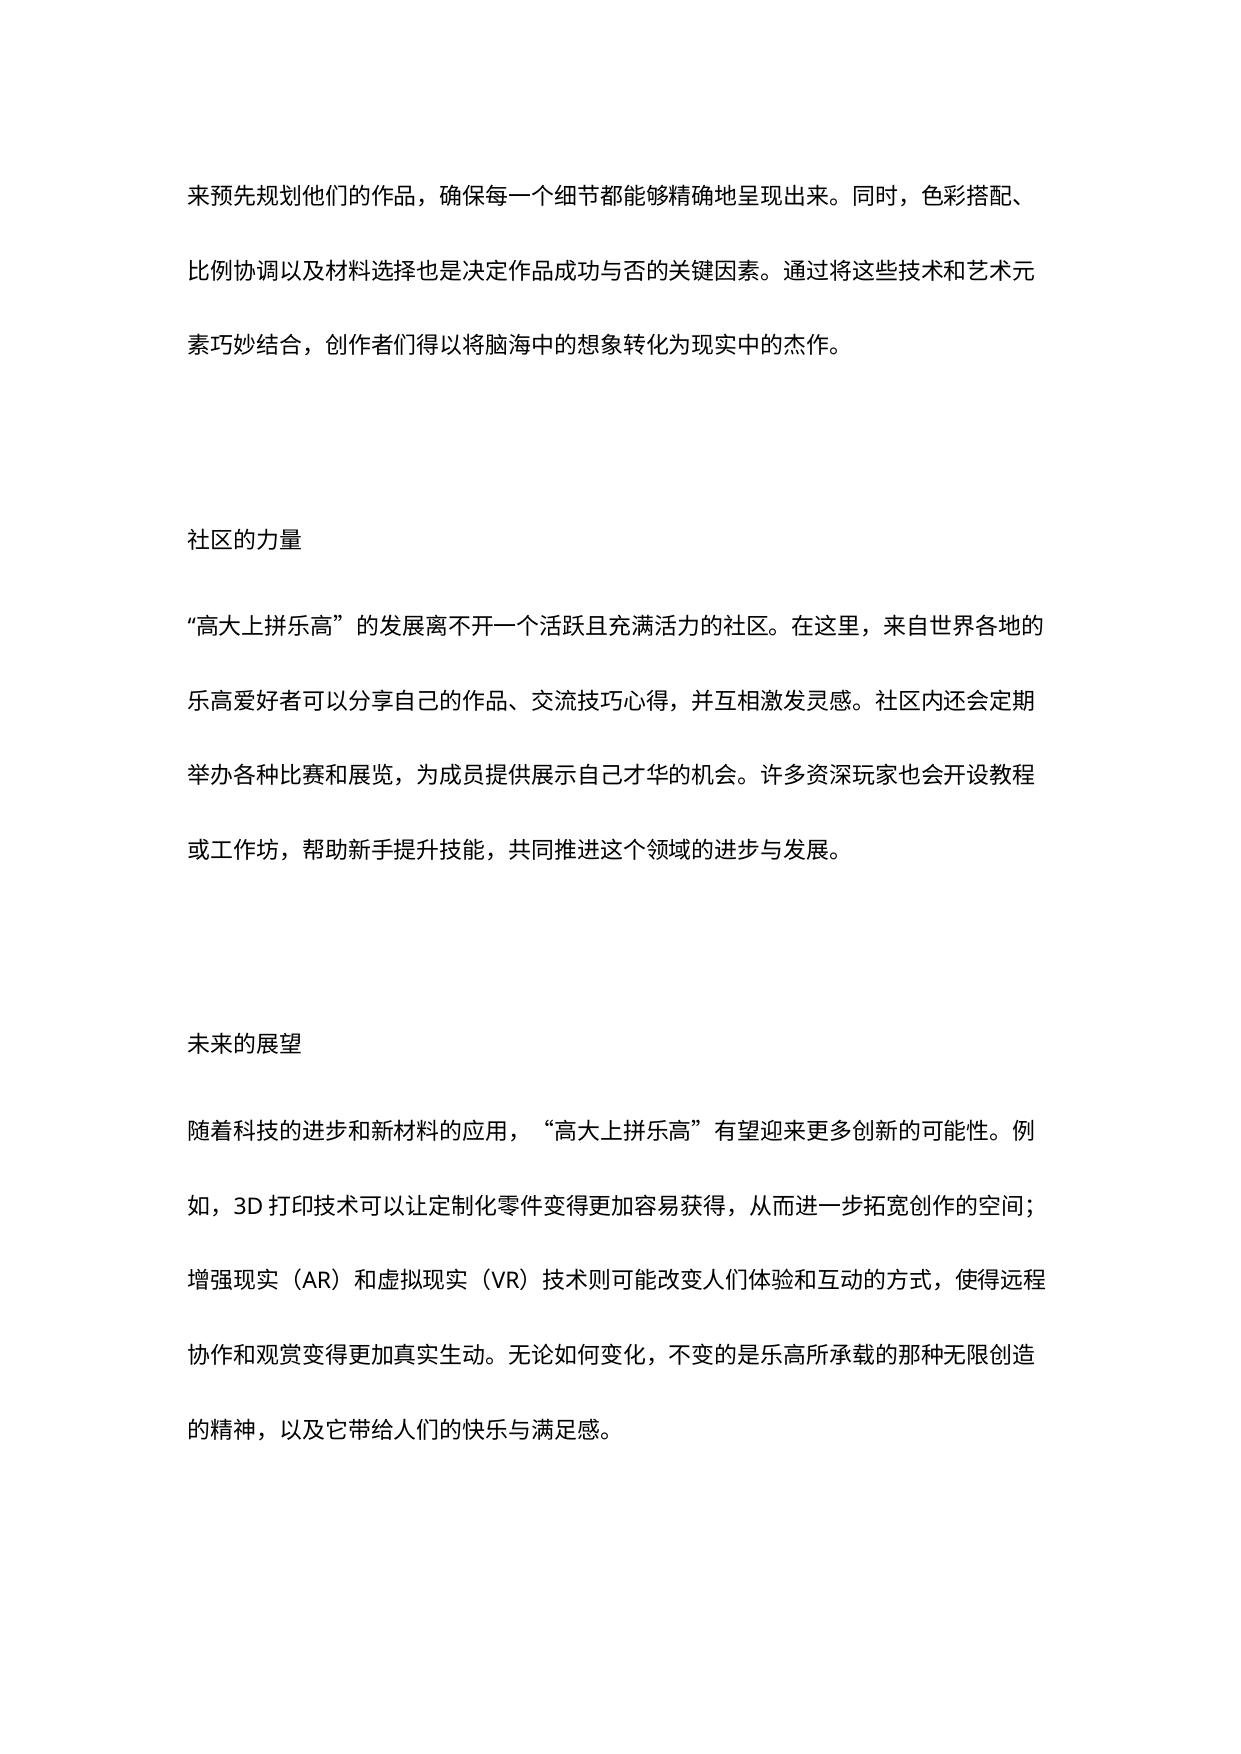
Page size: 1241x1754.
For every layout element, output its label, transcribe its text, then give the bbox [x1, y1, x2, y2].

text 社区的力量 [187, 506, 1053, 571]
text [187, 162, 1053, 376]
text 随着科技的进步和新材料的应用，“高大上拼乐高”有望迎来更多创新的可能性。例如，3D打印技术可以让定制化零件变得更加容易获得，从而进一步拓宽创作的空间；增强现实（AR）和虚拟现实（VR）技术则可能改变人们体验和互动的方式，使得远程协作和观赏变得更加真实生动。无论如何变化，不变的是乐高所承载的那种无限创造的精神，以及它带给人们的快乐与满足感。 [187, 1097, 1053, 1461]
text “高大上拼乐高”的发展离不开一个活跃且充满活力的社区。在这里，来自世界各地的乐高爱好者可以分享自己的作品、交流技巧心得，并互相激发灵感。社区内还会定期举办各种比赛和展览，为成员提供展示自己才华的机会。许多资深玩家也会开设教程或工作坊，帮助新手提升技能，共同推进这个领域的进步与发展。 [187, 592, 1053, 881]
text 未来的展望 [187, 1011, 1053, 1076]
